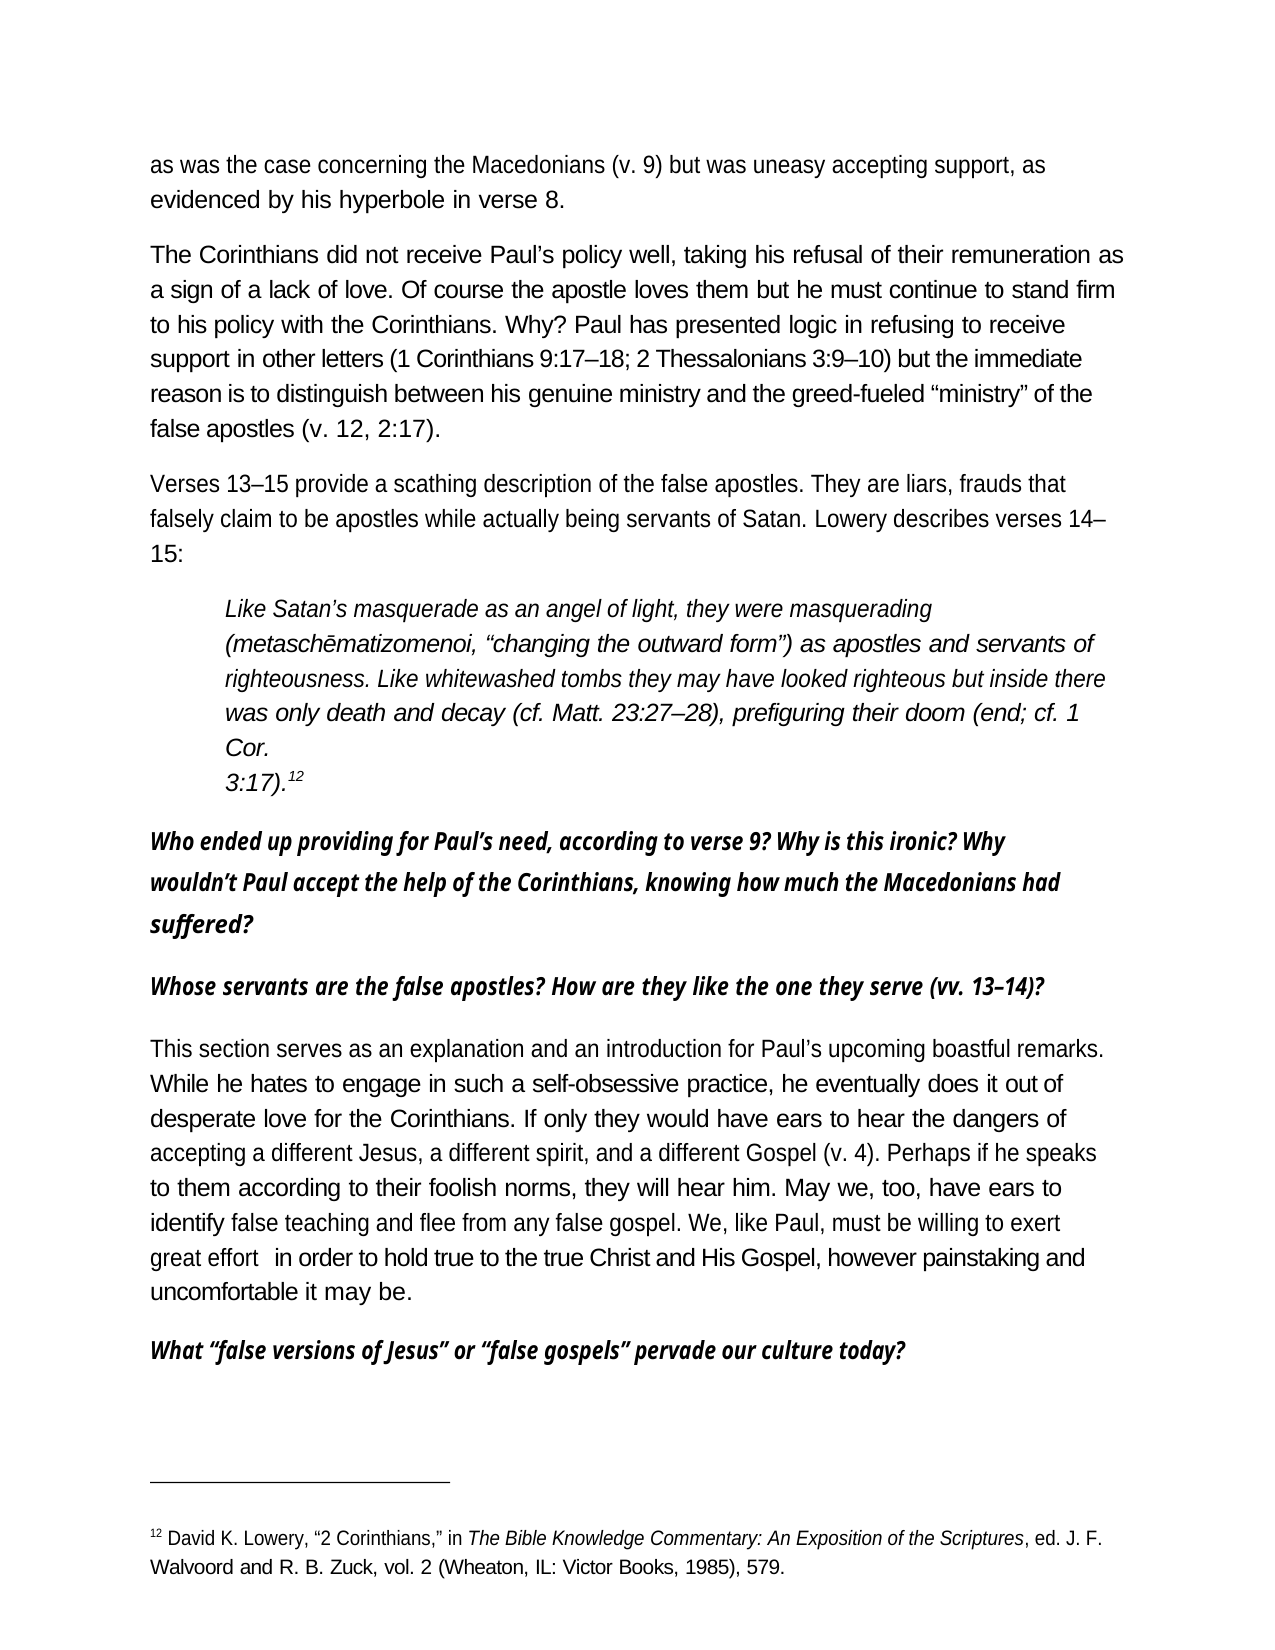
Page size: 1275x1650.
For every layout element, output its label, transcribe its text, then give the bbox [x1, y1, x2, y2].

text This section serves as an explanation and an introduction for Paul’s upcoming boastful remarks. While he hates to engage in such a self-obsessive practice, he eventually does it out of desperate love for the Corinthians. If only they would have ears to hear the dangers of accepting a different Jesus, a different spirit, and a different Gospel (v. 4). Perhaps if he speaks to them according to their foolish norms, they will hear him. May we, too, have ears to identify false teaching and flee from any false gospel. We, like Paul, must be willing to exert great effort in order to hold true to the true Christ and His Gospel, however painstaking and uncomfortable it may be. [150, 1034, 1117, 1306]
text The Corinthians did not receive Paul’s policy well, taking his refusal of their remuneration as a sign of a lack of love. Of course the apostle loves them but he must continue to stand firm to his policy with the Corinthians. Why? Paul has presented logic in refusing to receive support in other letters (1 Corinthians 9:17–18; 2 Thessalonians 3:9–10) but the immediate reason is to distinguish between his genuine ministry and the greed-fueled “ministry” of the false apostles (v. 12, 2:17). [150, 240, 1126, 443]
text Whose servants are the false apostles? How are they like the one they serve (vv. 13–14)? [150, 968, 1135, 1002]
text Verses 13–15 provide a scathing description of the false apostles. They are liars, frauds that falsely claim to be apostles while actually being servants of Satan. Lowery describes verses 14– 15: [150, 469, 1121, 568]
text as was the case concerning the Macedonians (v. 9) but was uneasy accepting support, as evidenced by his hyperbole in verse 8. [150, 150, 1097, 213]
text 12 David K. Lowery, “2 Corinthians,” in The Bible Knowledge Commentary: An Exposition of the Scriptures, ed. J. F. Walvoord and R. B. Zuck, vol. 2 (Wheaton, IL: Victor Books, 1985), 579. [150, 1526, 1126, 1578]
text 3:17).12 [225, 768, 1135, 797]
text What “false versions of Jesus” or “false gospels” pervade our culture today? [150, 1333, 1135, 1367]
text Who ended up providing for Paul’s need, according to verse 9? Why is this ironic? Why wouldn’t Paul accept the help of the Corinthians, knowing how much the Macedonians had suffered? [150, 824, 1097, 940]
text Like Satan’s masquerade as an angel of light, they were masquerading (metaschēmatizomenoi, “changing the outward form”) as apostles and servants of righteousness. Like whitewashed tombs they may have looked righteous but inside there was only death and decay (cf. Matt. 23:27–28), prefiguring their doom (end; cf. 1 Cor. [225, 594, 1126, 762]
